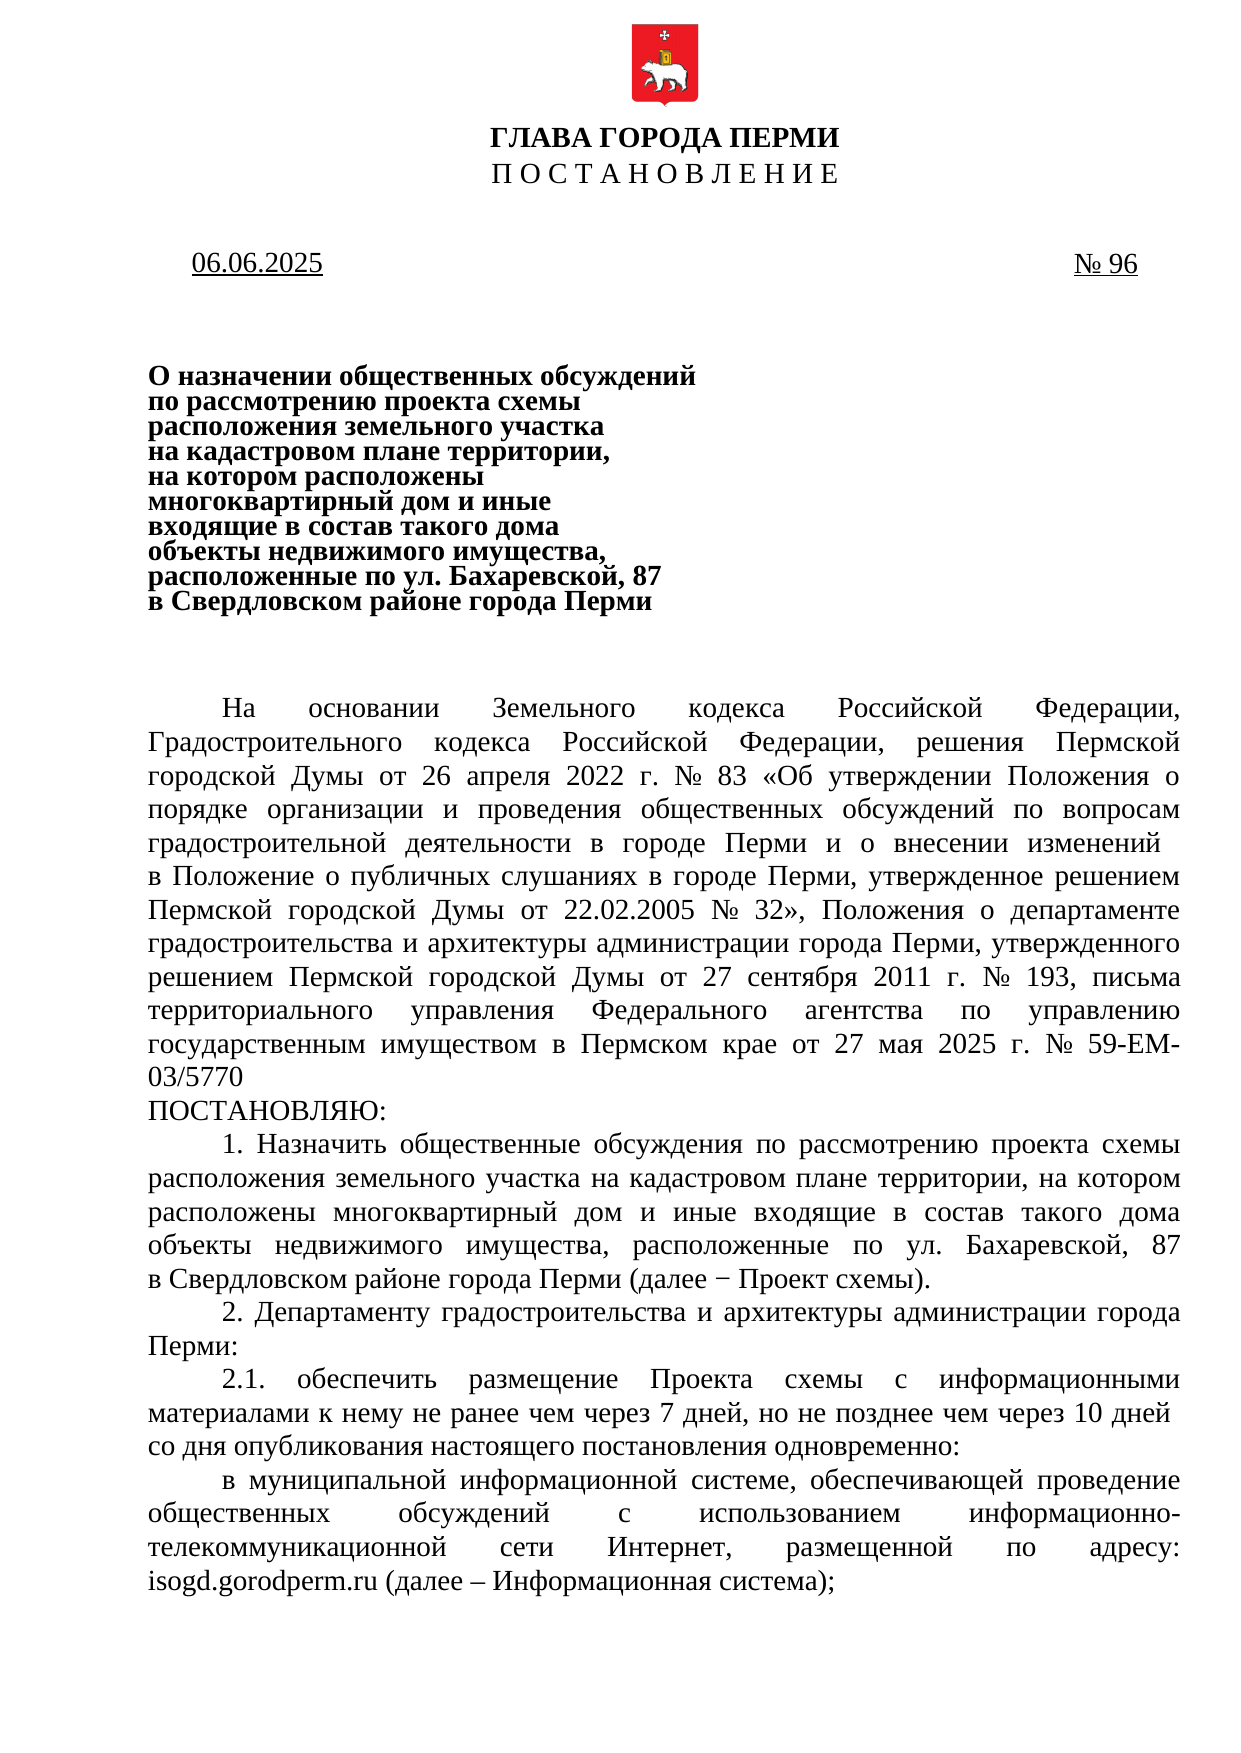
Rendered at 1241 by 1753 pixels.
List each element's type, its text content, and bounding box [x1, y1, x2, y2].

text на кадастровом плане территории, [148, 441, 1181, 466]
text многоквартирный дом и иные [148, 491, 1181, 516]
text 2. Департаменту градостроительства и архитектуры администрации города Перми: [148, 1294, 1181, 1361]
text 1. Назначить общественные обсуждения по рассмотрению проекта схемы расположения земельного участка на кадастровом плане территории, на котором расположены многоквартирный дом и иные входящие в состав такого дома объекты недвижимого имущества, расположенные по ул. Бахаревской, 87 в Свердловском районе города Перми (далее − Проект схемы). [148, 1127, 1181, 1294]
text в муниципальной информационной системе, обеспечивающей проведение общественных обсуждений с использованием информационно-телекоммуникационной сети Интернет, размещенной по адресу: isogd.gorodperm.ru (далее – Информационная система); [148, 1462, 1181, 1596]
text О назначении общественных обсуждений по рассмотрению проекта схемы [148, 366, 1181, 416]
text На основании Земельного кодекса Российской Федерации, Градостроительного кодекса Российской Федерации, решения Пермской городской Думы от 26 апреля 2022 г. № 83 «Об утверждении Положения о порядке организации и проведения общественных обсуждений по вопросам градостроительной деятельности в городе Перми и о внесении изменений в Положение о публичных слушаниях в городе Перми, утвержденное решением Пермской городской Думы от 22.02.2005 № 32», Положения о департаменте градостроительства и архитектуры администрации города Перми, утвержденного решением Пермской городской Думы от 27 сентября 2011 г. № 193, письма территориального управления Федерального агентства по управлению государственным имуществом в Пермском крае от 27 мая 2025 г. № 59-ЕМ-03/5770 [148, 691, 1181, 1093]
picture [631, 24, 699, 106]
text объекты недвижимого имущества, [148, 541, 1181, 566]
text расположения земельного участка [148, 416, 1181, 441]
text 2.1. обеспечить размещение Проекта схемы с информационными материалами к нему не ранее чем через 7 дней, но не позднее чем через 10 дней со дня опубликования настоящего постановления одновременно: [148, 1361, 1181, 1462]
text расположенные по ул. Бахаревской, 87 в Свердловском районе города Перми [148, 566, 1181, 616]
text ПОСТАНОВЛЯЮ: [148, 1093, 1181, 1127]
text входящие в состав такого дома [148, 516, 1181, 541]
text на котором расположены [148, 466, 1181, 491]
